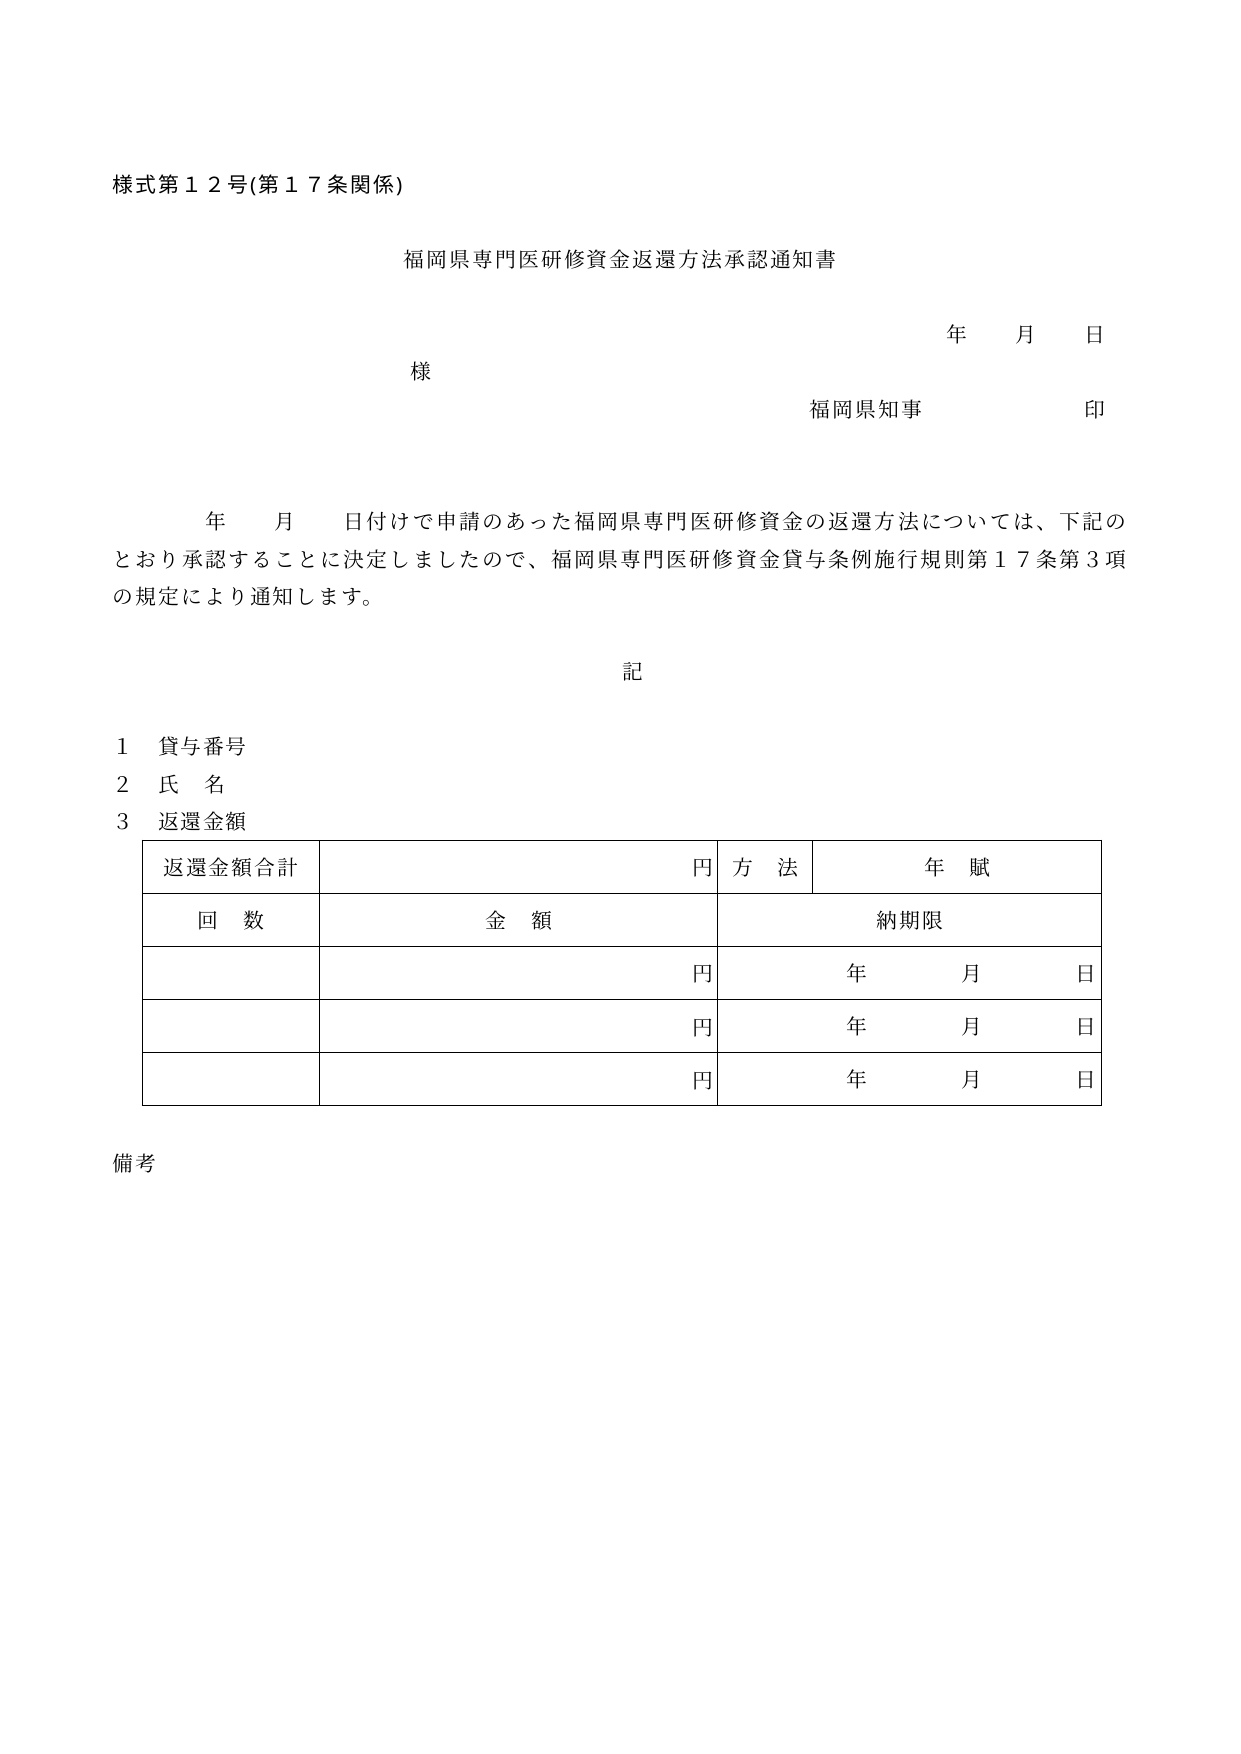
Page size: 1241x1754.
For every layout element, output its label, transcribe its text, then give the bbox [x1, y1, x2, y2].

text ３ 返還金額 [112, 802, 1128, 839]
text 福岡県専門医研修資金返還方法承認通知書 [112, 239, 1128, 277]
table_cell [143, 1000, 319, 1052]
text 年 月 日付けで申請のあった福岡県専門医研修資金の返還方法については、下記のとおり承認することに決定しましたので、福岡県専門医研修資金貸与条例施行規則第１７条第３項の規定により通知します。 [112, 502, 1128, 614]
text １ 貸与番号 [112, 727, 1128, 764]
text 年 月 日 [112, 314, 1106, 352]
table_header 返還金額合計 [143, 841, 319, 893]
text ２ 氏名 [112, 764, 1128, 802]
text 福岡県知事 印 [112, 389, 1106, 427]
table_cell 年 月 日 [718, 1000, 1101, 1052]
text 備考 [112, 1144, 1128, 1181]
table_cell 円 [320, 1053, 717, 1105]
table_header 方 法 [718, 841, 812, 893]
table_cell 納期限 [718, 894, 1101, 946]
subtitle 記 [112, 652, 1128, 689]
table_cell 年 月 日 [718, 947, 1101, 999]
table_cell 回 数 [143, 894, 319, 946]
table_cell [143, 1053, 319, 1105]
table_header 円 [320, 841, 717, 893]
table_cell 円 [320, 1000, 717, 1052]
table_cell 年 月 日 [718, 1053, 1101, 1105]
table_cell 円 [320, 947, 717, 999]
table_cell 金 額 [320, 894, 717, 946]
table_header 年 賦 [813, 841, 1101, 893]
text 様式第１２号(第１７条関係) [112, 164, 1128, 202]
table_cell [143, 947, 319, 999]
text 様 [112, 352, 1128, 389]
